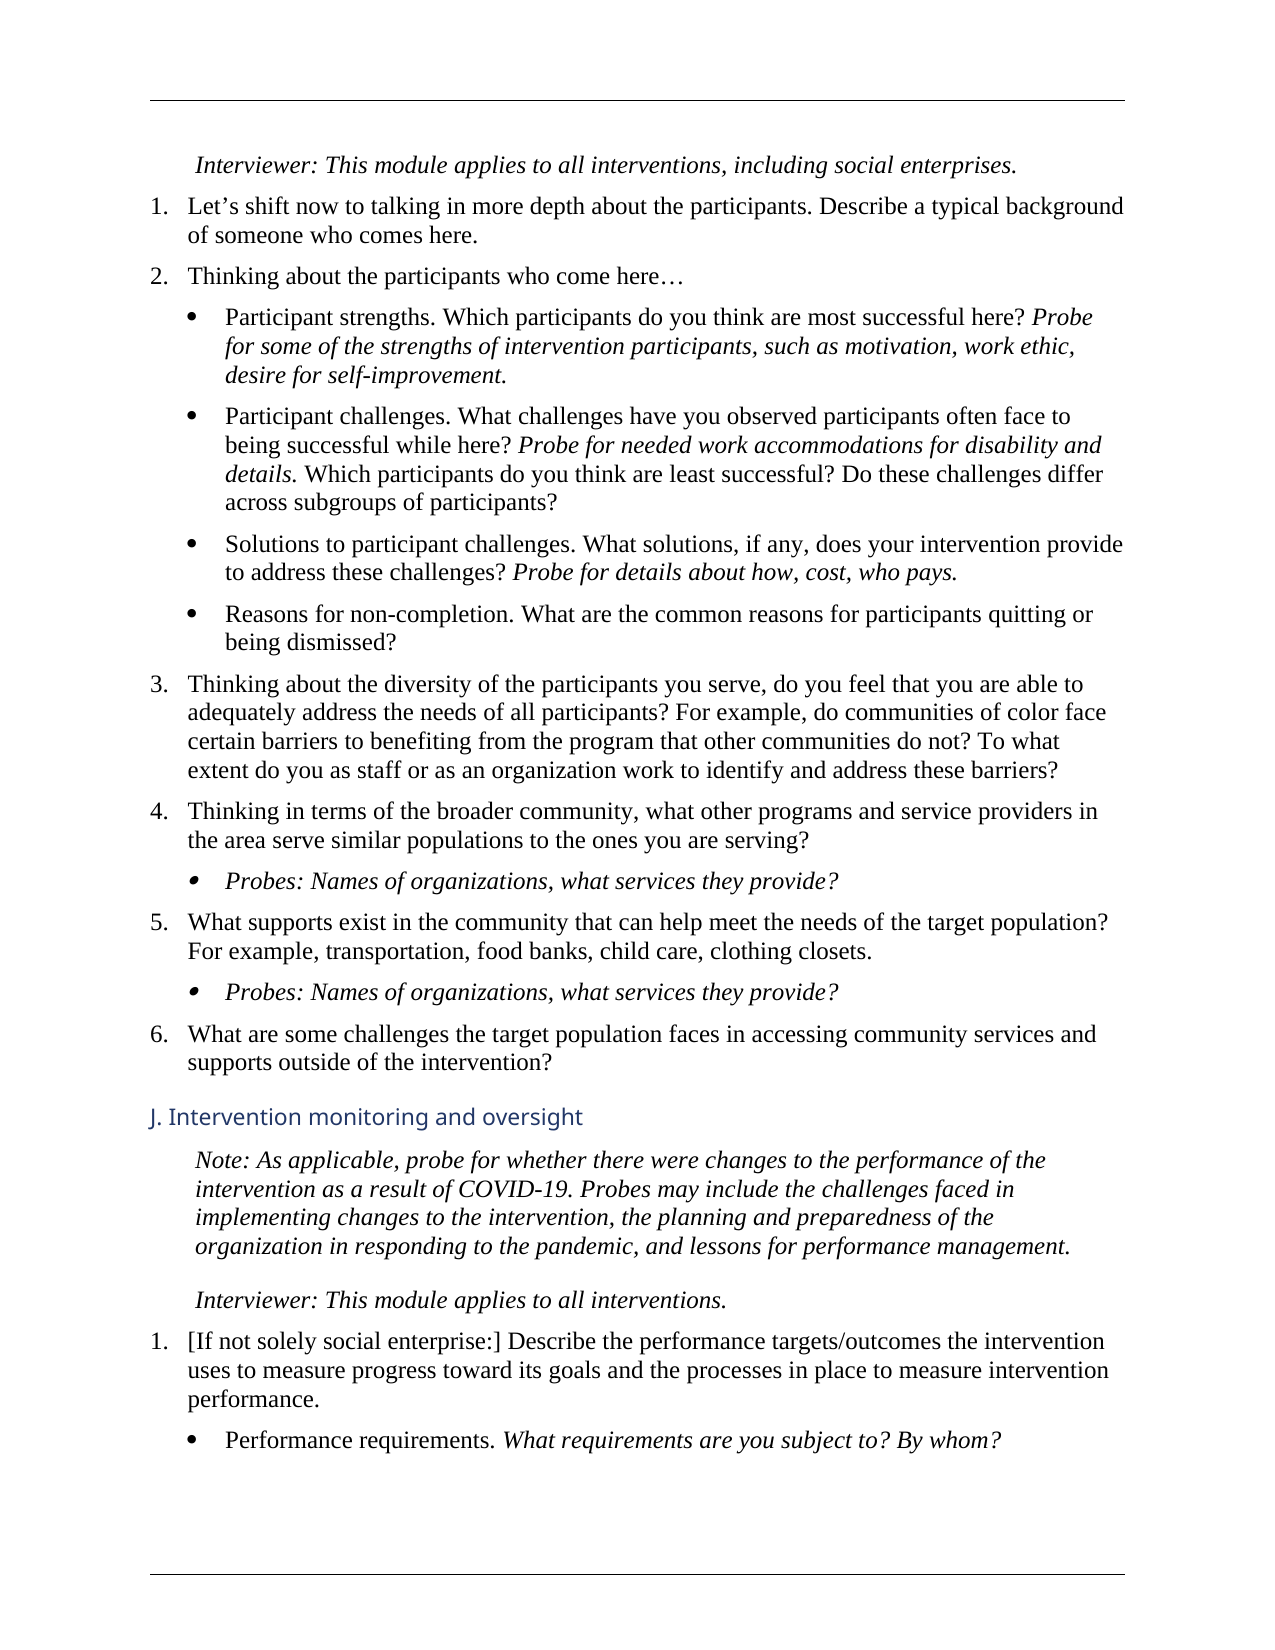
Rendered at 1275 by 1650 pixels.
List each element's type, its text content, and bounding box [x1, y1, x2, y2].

list What are some challenges the target population faces in accessing community services and supports outside of the intervention? [150, 1019, 1125, 1076]
list Probes: Names of organizations, what services they provide? [187, 977, 1125, 1006]
list Thinking in terms of the broader community, what other programs and service providers in the area serve similar populations to the ones you are serving? [150, 796, 1125, 854]
list Thinking about the diversity of the participants you serve, do you feel that you are able to adequately address the needs of all participants? For example, do communities of color face certain barriers to benefiting from the program that other communities do not? To what extent do you as staff or as an organization work to identify and address these barriers? [150, 669, 1125, 784]
list Thinking about the participants who come here… [150, 261, 1125, 290]
list Solutions to participant challenges. What solutions, if any, does your intervention provide to address these challenges? Probe for details about how, cost, who pays. [187, 529, 1125, 586]
list Let’s shift now to talking in more depth about the participants. Describe a typical background of someone who comes here. [150, 191, 1125, 249]
list Participant challenges. What challenges have you observed participants often face to being successful while here? Probe for needed work accommodations for disability and details. Which participants do you think are least successful? Do these challenges differ across subgroups of participants? [187, 401, 1125, 516]
text Interviewer: This module applies to all interventions, including social enterprises. [195, 150, 1125, 179]
text Note: As applicable, probe for whether there were changes to the performance of the intervention as a result of COVID-19. Probes may include the challenges faced in implementing changes to the intervention, the planning and preparedness of the organization in responding to the pandemic, and lessons for performance management. [195, 1145, 1125, 1260]
list What supports exist in the community that can help meet the needs of the target population? For example, transportation, food banks, child care, clothing closets. [150, 907, 1125, 965]
list Reasons for non-completion. What are the common reasons for participants quitting or being dismissed? [187, 599, 1125, 656]
list Performance requirements. What requirements are you subject to? By whom? [187, 1425, 1125, 1454]
text Interviewer: This module applies to all interventions. [195, 1285, 1125, 1314]
text J. Intervention monitoring and oversight [150, 1101, 1125, 1132]
list Participant strengths. Which participants do you think are most successful here? Probe for some of the strengths of intervention participants, such as motivation, work ethic, desire for self-improvement. [187, 302, 1125, 389]
list [If not solely social enterprise:] Describe the performance targets/outcomes the intervention uses to measure progress toward its goals and the processes in place to measure intervention performance. [150, 1326, 1125, 1412]
list Probes: Names of organizations, what services they provide? [187, 866, 1125, 895]
